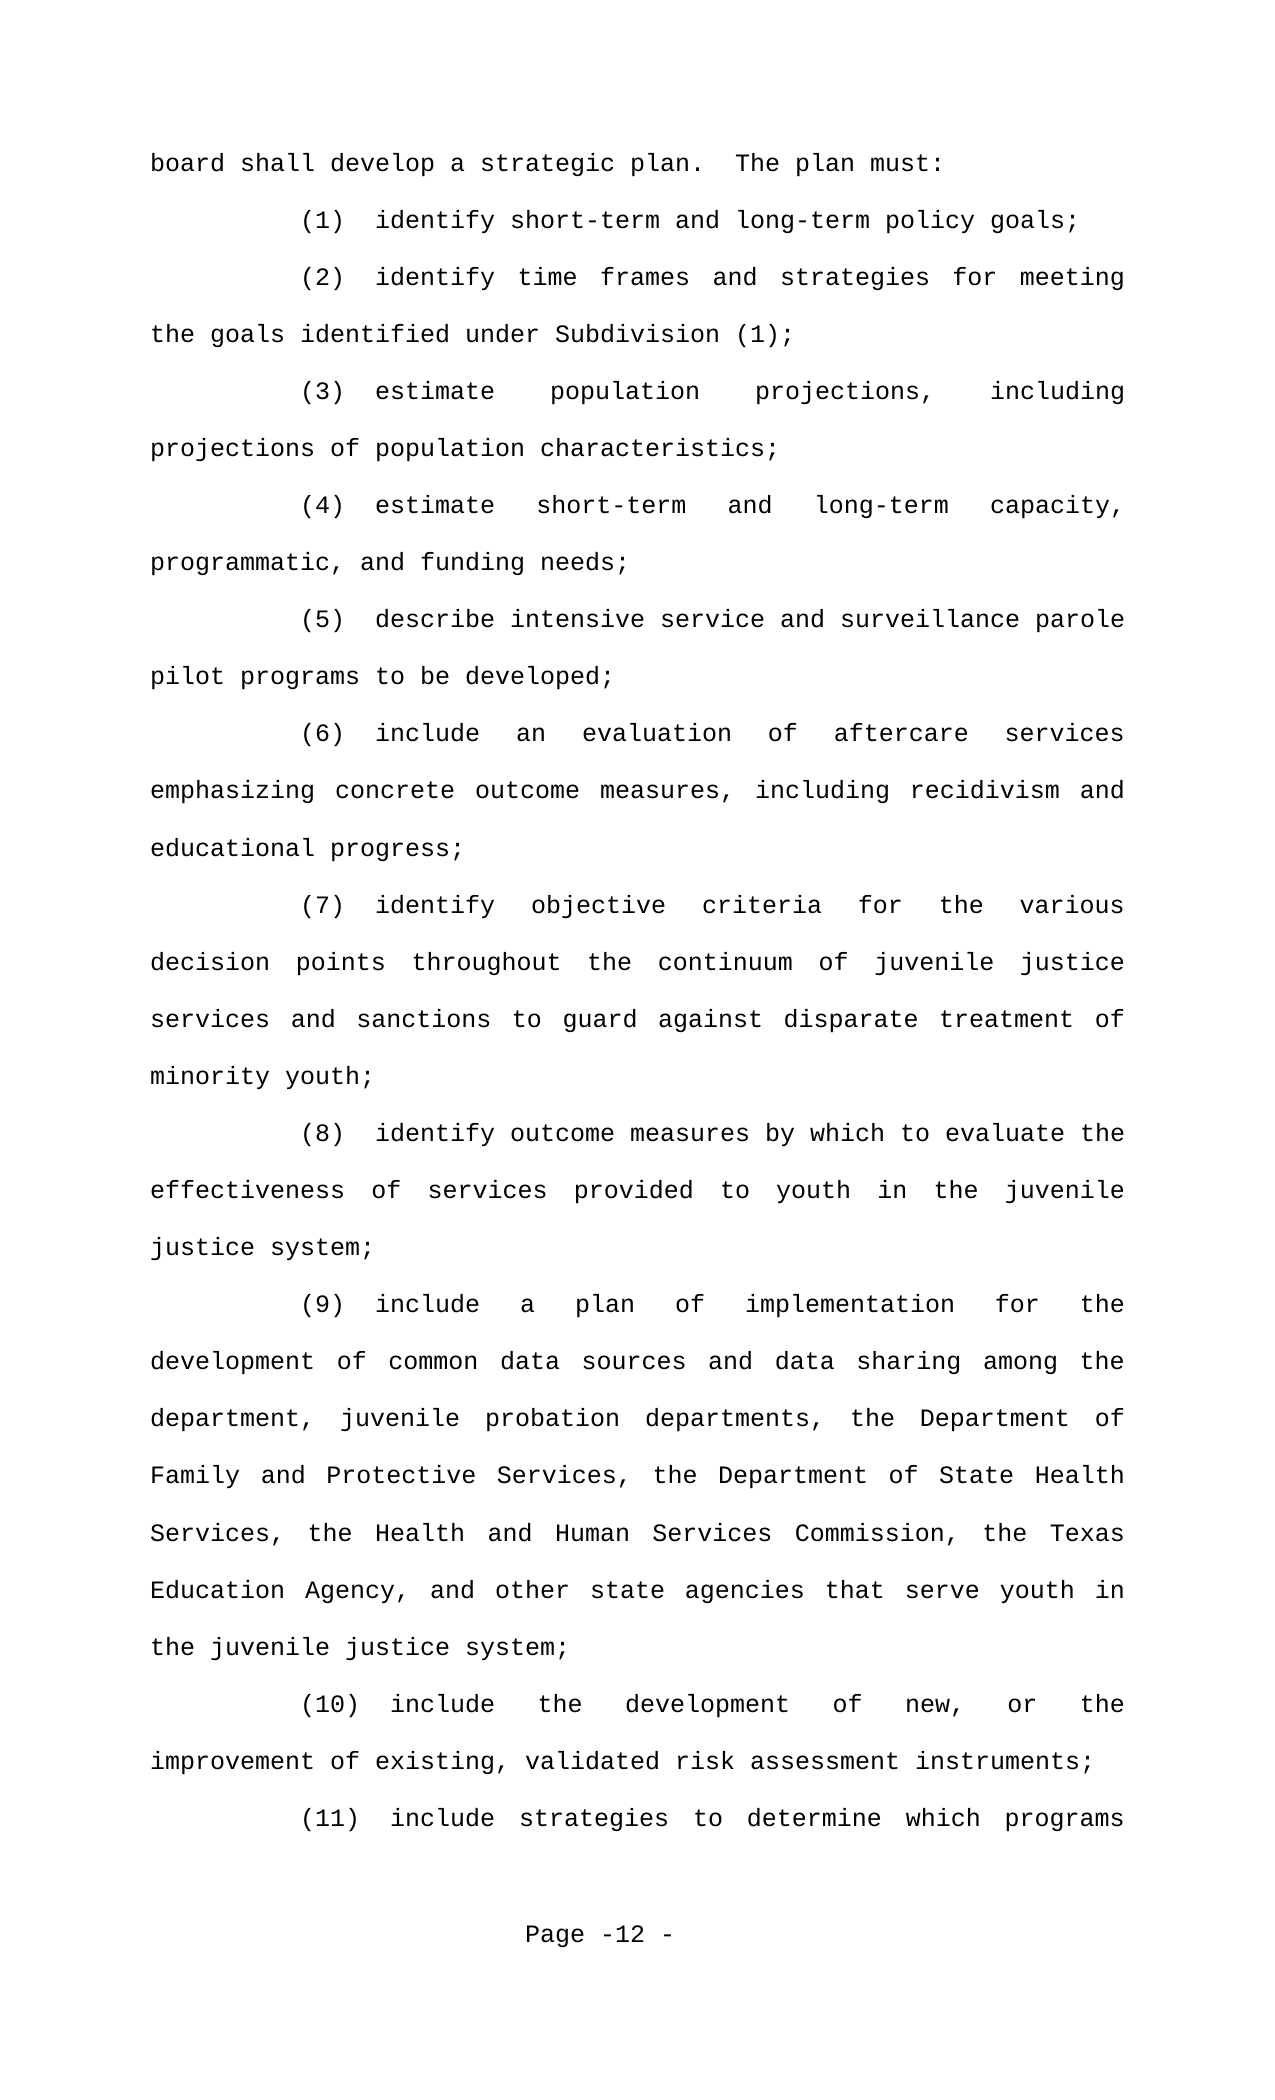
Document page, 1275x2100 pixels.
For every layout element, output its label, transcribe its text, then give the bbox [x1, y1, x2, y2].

text (2) identify time frames and strategies for meeting the goals identified under Subdivision (1); [150, 264, 1125, 350]
text (4) estimate short-term and long-term capacity, programmatic, and funding needs; [150, 492, 1125, 578]
text (8) identify outcome measures by which to evaluate the effectiveness of services provided to youth in the juvenile justice system; [150, 1120, 1125, 1263]
text (1) identify short-term and long-term policy goals; [150, 207, 1125, 236]
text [150, 1805, 1125, 1834]
text (5) describe intensive service and surveillance parole pilot programs to be developed; [150, 607, 1125, 692]
text (9) include a plan of implementation for the development of common data sources and data sharing among the department, juvenile probation departments, the Department of Family and Protective Services, the Department of State Health Services, the Health and Human Services Commission, the Texas Education Agency, and other state agencies that serve youth in the juvenile justice system; [150, 1292, 1125, 1663]
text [150, 150, 1125, 178]
text (3) estimate population projections, including projections of population characteristics; [150, 378, 1125, 464]
text (10) include the development of new, or the improvement of existing, validated risk assessment instruments; [150, 1691, 1125, 1777]
text (6) include an evaluation of aftercare services emphasizing concrete outcome measures, including recidivism and educational progress; [150, 721, 1125, 863]
text (7) identify objective criteria for the various decision points throughout the continuum of juvenile justice services and sanctions to guard against disparate treatment of minority youth; [150, 892, 1125, 1092]
